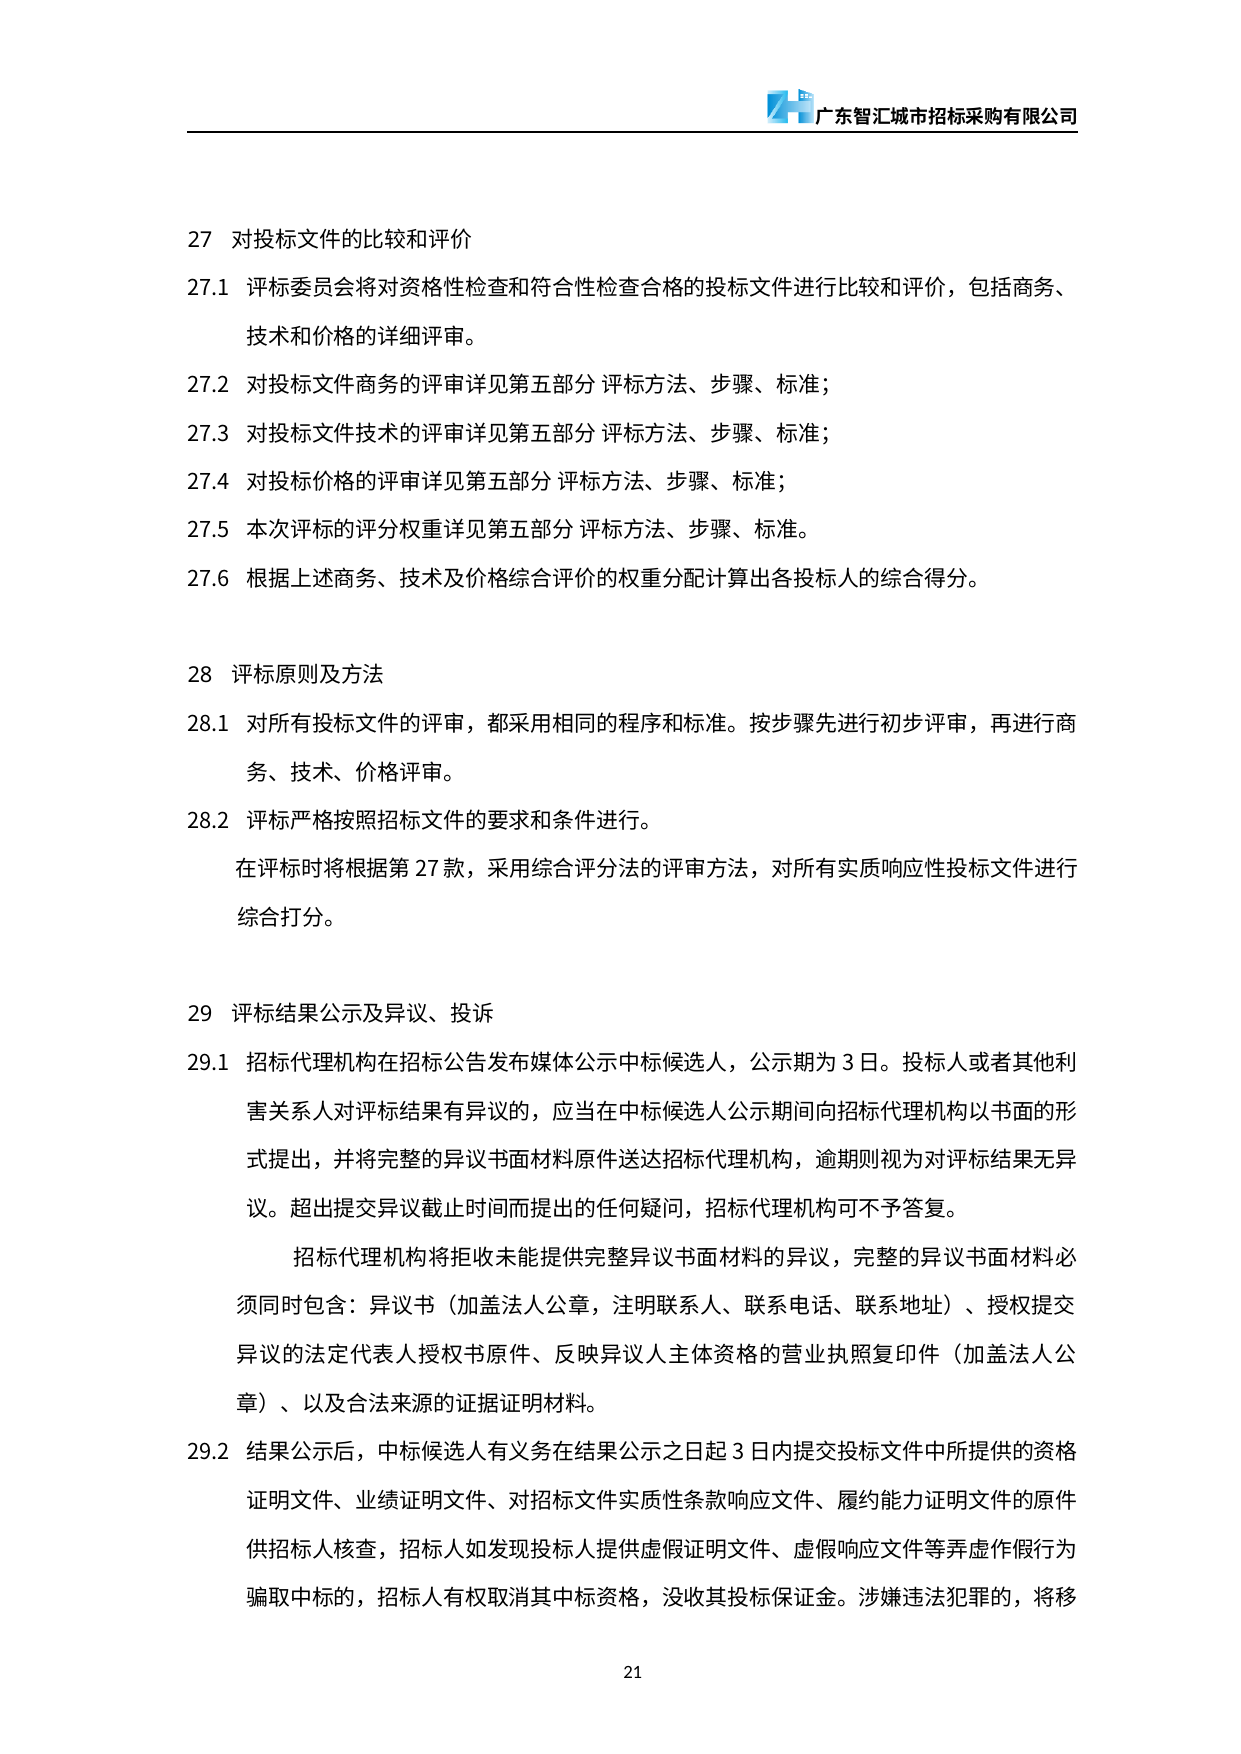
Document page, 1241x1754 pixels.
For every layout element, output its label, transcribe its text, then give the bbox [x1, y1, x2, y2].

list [187, 1434, 1078, 1612]
list 评标结果公示及异议、投诉 [187, 996, 1078, 1029]
list 招标代理机构在招标公告发布媒体公示中标候选人，公示期为3日。投标人或者其他利害关系人对评标结果有异议的，应当在中标候选人公示期间向招标代理机构以书面的形式提出，并将完整的异议书面材料原件送达招标代理机构，逾期则视为对评标结果无异议。超出提交异议截止时间而提出的任何疑问，招标代理机构可不予答复。 [187, 1044, 1078, 1223]
list 评标委员会将对资格性检查和符合性检查合格的投标文件进行比较和评价，包括商务、技术和价格的详细评审。 [187, 270, 1078, 351]
list 评标原则及方法 [187, 657, 1078, 689]
list 对投标文件技术的评审详见第五部分 评标方法、步骤、标准； [187, 415, 1078, 448]
list 评标严格按照招标文件的要求和条件进行。 [187, 802, 1078, 835]
list 对所有投标文件的评审，都采用相同的程序和标准。按步骤先进行初步评审，再进行商务、技术、价格评审。 [187, 705, 1078, 787]
list 对投标价格的评审详见第五部分 评标方法、步骤、标准； [187, 464, 1078, 496]
text 在评标时将根据第27款，采用综合评分法的评审方法，对所有实质响应性投标文件进行综合打分。 [235, 851, 1078, 932]
list 对投标文件商务的评审详见第五部分 评标方法、步骤、标准； [187, 367, 1078, 399]
list 根据上述商务、技术及价格综合评价的权重分配计算出各投标人的综合得分。 [187, 560, 1078, 593]
picture [765, 88, 816, 124]
text 招标代理机构将拒收未能提供完整异议书面材料的异议，完整的异议书面材料必须同时包含：异议书（加盖法人公章，注明联系人、联系电话、联系地址）、授权提交异议的法定代表人授权书原件、反映异议人主体资格的营业执照复印件（加盖法人公章）、以及合法来源的证据证明材料。 [237, 1239, 1078, 1418]
list 对投标文件的比较和评价 [187, 222, 1078, 254]
list 本次评标的评分权重详见第五部分 评标方法、步骤、标准。 [187, 512, 1078, 544]
